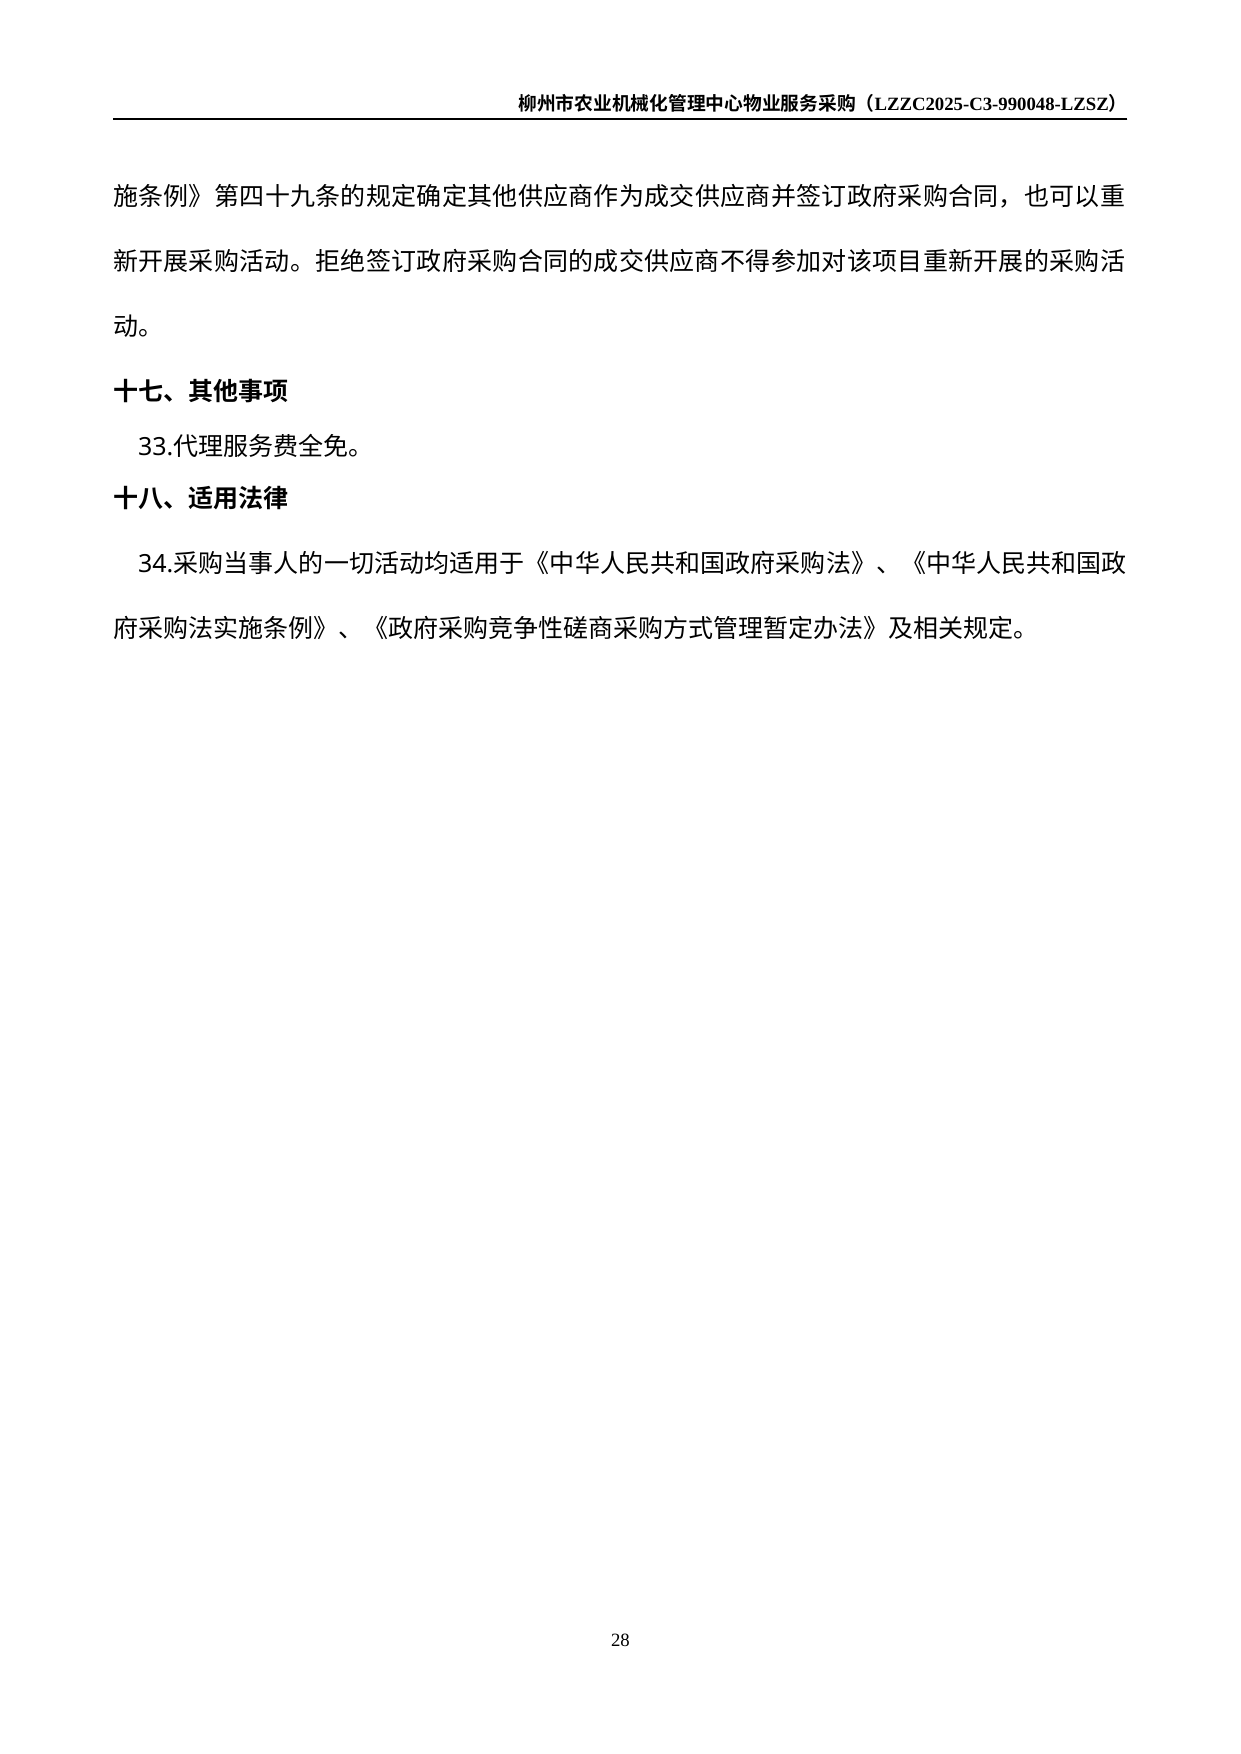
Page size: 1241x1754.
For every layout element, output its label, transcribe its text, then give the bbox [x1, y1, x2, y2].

text 33.代理服务费全免。 [113, 422, 1127, 464]
text 十七、其他事项 [113, 357, 1127, 422]
text 34.采购当事人的一切活动均适用于《中华人民共和国政府采购法》、《中华人民共和国政府采购法实施条例》、《政府采购竞争性磋商采购方式管理暂定办法》及相关规定。 [113, 529, 1127, 659]
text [113, 162, 1127, 357]
text 十八、适用法律 [113, 464, 1127, 529]
